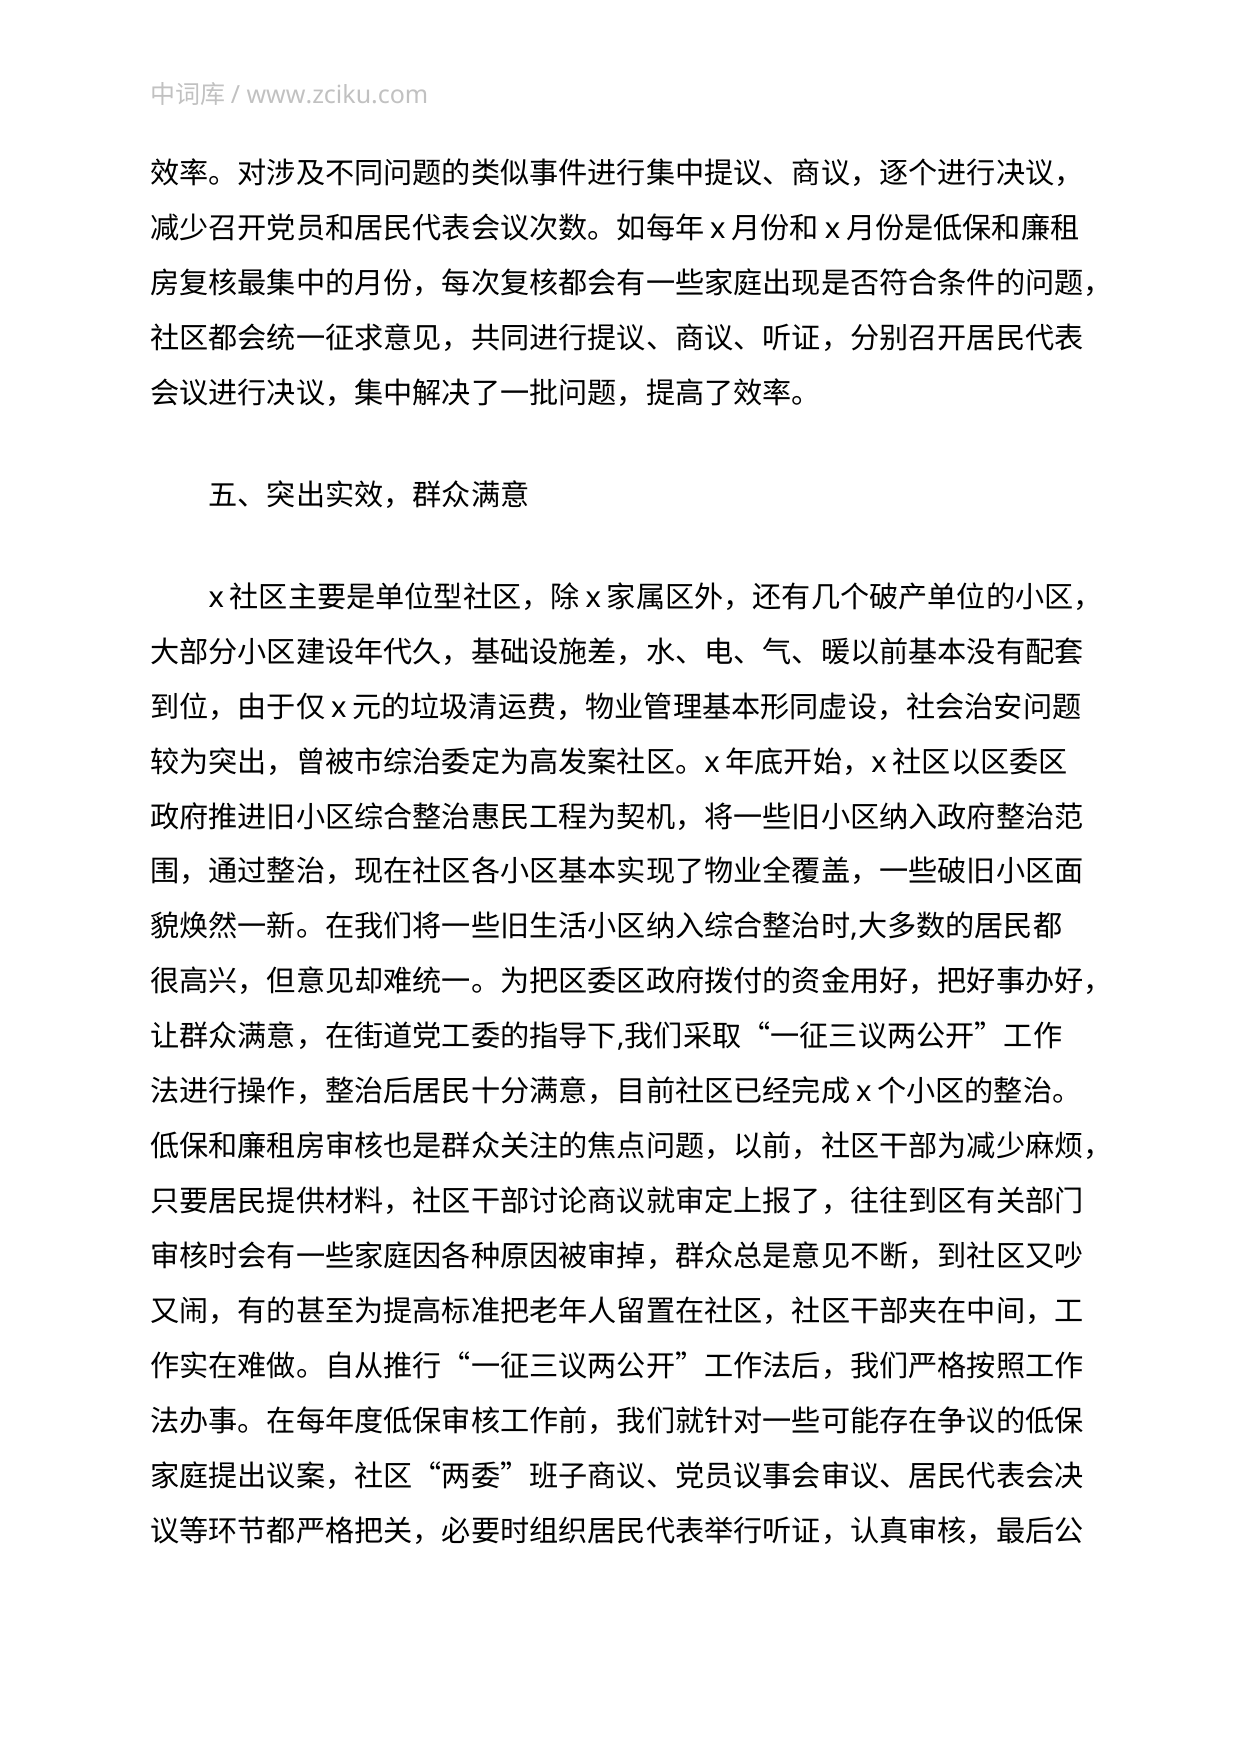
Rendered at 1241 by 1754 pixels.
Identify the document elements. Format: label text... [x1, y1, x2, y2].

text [150, 150, 1090, 412]
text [150, 573, 1090, 1549]
text 五、突出实效，群众满意 [150, 471, 1090, 514]
